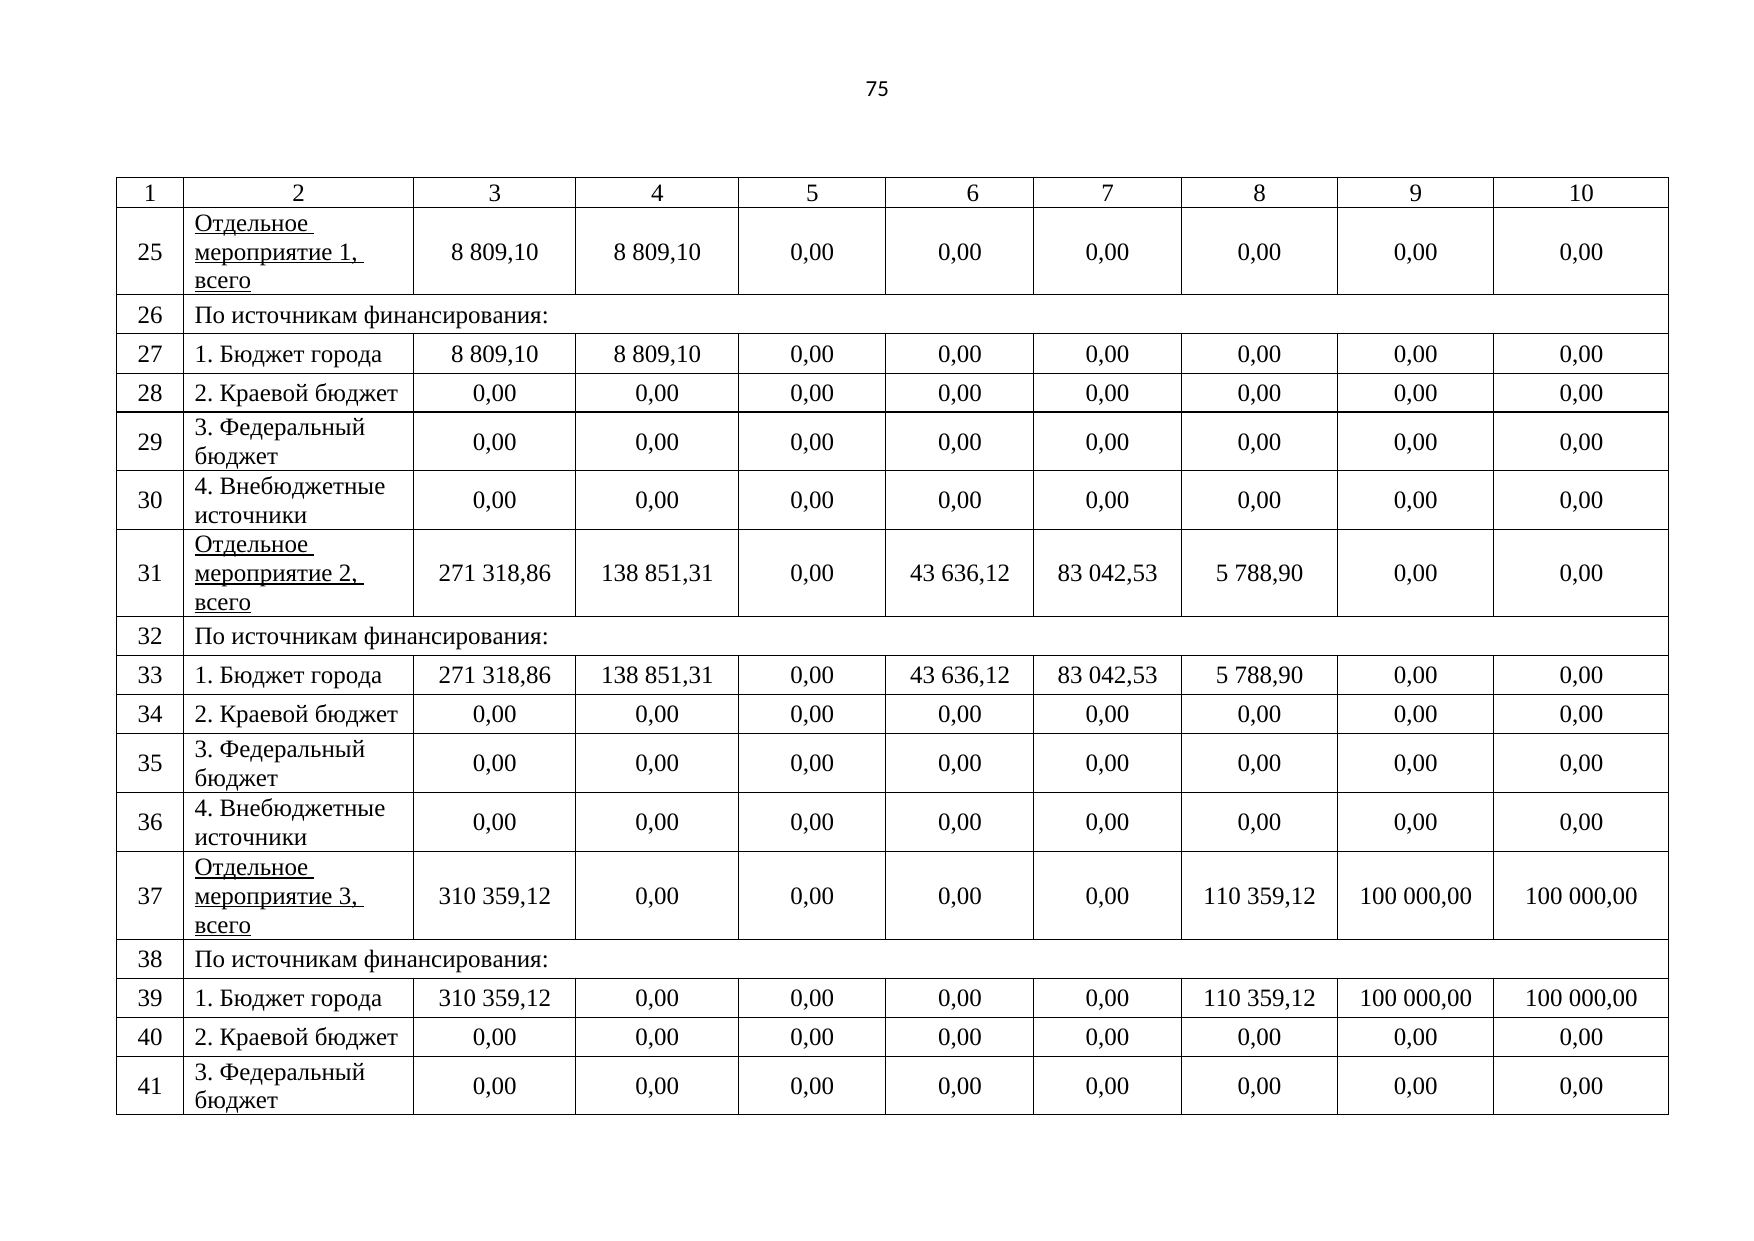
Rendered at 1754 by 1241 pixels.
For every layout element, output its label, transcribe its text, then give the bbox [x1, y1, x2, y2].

table_cell 3. Федеральный бюджет [184, 413, 413, 470]
table_cell 32 [117, 617, 183, 655]
table_cell 0,00 [886, 374, 1033, 411]
table_cell 8 809,10 [414, 208, 575, 294]
table_cell 0,00 [739, 374, 885, 411]
table_cell 3. Федеральный бюджет [184, 734, 413, 792]
table_cell 138 851,31 [576, 530, 738, 616]
table_cell 0,00 [414, 1057, 575, 1114]
table_cell 0,00 [1034, 413, 1181, 470]
table_cell 37 [117, 852, 183, 938]
table_cell 40 [117, 1018, 183, 1056]
table_cell 0,00 [576, 852, 738, 938]
table_cell 0,00 [739, 334, 885, 372]
table_cell 0,00 [1182, 374, 1337, 411]
table_cell 0,00 [1034, 734, 1181, 792]
table_cell 0,00 [739, 471, 885, 528]
table_cell 36 [117, 793, 183, 851]
table_cell 0,00 [1494, 471, 1668, 528]
table_cell 0,00 [739, 208, 885, 294]
table_cell 0,00 [1182, 734, 1337, 792]
table_cell 0,00 [576, 979, 738, 1017]
table_cell 0,00 [414, 413, 575, 470]
table_cell 100 000,00 [1494, 852, 1668, 938]
table_header 5 [739, 178, 885, 207]
table_cell 100 000,00 [1338, 979, 1493, 1017]
table_cell 25 [117, 208, 183, 294]
table_cell 0,00 [1338, 1018, 1493, 1056]
table_header 10 [1494, 178, 1668, 207]
table_cell 0,00 [1182, 208, 1337, 294]
table_cell 0,00 [1034, 208, 1181, 294]
table_cell 4. Внебюджетные источники [184, 471, 413, 528]
table_cell 100 000,00 [1338, 852, 1493, 938]
table_cell По источникам финансирования: [184, 295, 1668, 333]
table_cell 8 809,10 [576, 208, 738, 294]
table_cell 0,00 [1182, 793, 1337, 851]
table_cell 0,00 [576, 1057, 738, 1114]
table_cell 0,00 [739, 852, 885, 938]
table_cell 0,00 [1494, 793, 1668, 851]
table_cell 0,00 [1494, 695, 1668, 733]
table_cell 0,00 [739, 1018, 885, 1056]
table_cell 0,00 [1338, 695, 1493, 733]
table_cell 1. Бюджет города [184, 979, 413, 1017]
table_cell 0,00 [886, 979, 1033, 1017]
table_cell 0,00 [739, 530, 885, 616]
table_cell 33 [117, 656, 183, 694]
table_cell 30 [117, 471, 183, 528]
table_cell 0,00 [576, 413, 738, 470]
table_cell 0,00 [1338, 734, 1493, 792]
table_cell 0,00 [1494, 1057, 1668, 1114]
table_cell 8 809,10 [414, 334, 575, 372]
table_cell 110 359,12 [1182, 852, 1337, 938]
table_cell 0,00 [1338, 208, 1493, 294]
table_cell 0,00 [886, 1057, 1033, 1114]
table_cell 0,00 [739, 1057, 885, 1114]
table_cell 0,00 [739, 793, 885, 851]
table_cell Отдельное мероприятие 1, всего [184, 208, 413, 294]
table_cell 0,00 [1034, 852, 1181, 938]
table_cell 0,00 [1034, 334, 1181, 372]
table_cell 0,00 [886, 695, 1033, 733]
table_header 6 [886, 178, 1033, 207]
table_cell 3. Федеральный бюджет [184, 1057, 413, 1114]
table_cell 0,00 [739, 656, 885, 694]
table_cell 29 [117, 413, 183, 470]
table_cell 0,00 [414, 471, 575, 528]
table_cell 0,00 [1338, 471, 1493, 528]
table_header 2 [184, 178, 413, 207]
table_cell 0,00 [1034, 695, 1181, 733]
table_cell 0,00 [886, 471, 1033, 528]
table_cell Отдельное мероприятие 2, всего [184, 530, 413, 616]
table_cell 0,00 [1182, 471, 1337, 528]
table_header 1 [117, 178, 183, 207]
table_cell 0,00 [739, 695, 885, 733]
table_cell 0,00 [1034, 793, 1181, 851]
table_cell 1. Бюджет города [184, 656, 413, 694]
table_cell 110 359,12 [1182, 979, 1337, 1017]
table_cell 0,00 [1182, 695, 1337, 733]
table_cell 0,00 [886, 413, 1033, 470]
table_cell 310 359,12 [414, 852, 575, 938]
table_cell 1. Бюджет города [184, 334, 413, 372]
table_cell 0,00 [1034, 1018, 1181, 1056]
table_cell 0,00 [1182, 334, 1337, 372]
table_cell 0,00 [414, 734, 575, 792]
table_cell 0,00 [1494, 530, 1668, 616]
table_cell 0,00 [576, 734, 738, 792]
table_cell Отдельное мероприятие 3, всего [184, 852, 413, 938]
table_cell 38 [117, 940, 183, 978]
table_cell 0,00 [886, 1018, 1033, 1056]
table_cell 0,00 [1494, 656, 1668, 694]
table_cell 0,00 [1182, 1018, 1337, 1056]
table_cell 0,00 [886, 852, 1033, 938]
table_cell 310 359,12 [414, 979, 575, 1017]
table_cell 28 [117, 374, 183, 411]
table_cell 0,00 [1338, 1057, 1493, 1114]
table_cell 0,00 [576, 793, 738, 851]
table_cell 0,00 [886, 208, 1033, 294]
table_cell 0,00 [1494, 1018, 1668, 1056]
table_header 4 [576, 178, 738, 207]
table_cell 0,00 [1494, 374, 1668, 411]
table_cell 0,00 [1182, 413, 1337, 470]
table_cell 0,00 [1034, 374, 1181, 411]
table_cell 0,00 [886, 793, 1033, 851]
table_cell По источникам финансирования: [184, 617, 1668, 655]
table_cell 39 [117, 979, 183, 1017]
table_cell 0,00 [576, 695, 738, 733]
table_cell 0,00 [1338, 793, 1493, 851]
table_cell 0,00 [739, 734, 885, 792]
table_cell 0,00 [1338, 334, 1493, 372]
table_cell 0,00 [414, 1018, 575, 1056]
table_cell 31 [117, 530, 183, 616]
table_cell 271 318,86 [414, 656, 575, 694]
table_cell 0,00 [1338, 413, 1493, 470]
table_cell 0,00 [1182, 1057, 1337, 1114]
table_cell 83 042,53 [1034, 656, 1181, 694]
table_cell 0,00 [1338, 656, 1493, 694]
table_cell 100 000,00 [1494, 979, 1668, 1017]
table_cell 43 636,12 [886, 530, 1033, 616]
table_cell 0,00 [1494, 208, 1668, 294]
table_cell 5 788,90 [1182, 656, 1337, 694]
table_cell 0,00 [576, 1018, 738, 1056]
table_cell 0,00 [1034, 979, 1181, 1017]
table_header 3 [414, 178, 575, 207]
table_cell 0,00 [414, 695, 575, 733]
table_cell 0,00 [414, 793, 575, 851]
table_header 7 [1034, 178, 1181, 207]
table_cell 0,00 [1034, 471, 1181, 528]
table_cell 0,00 [1338, 374, 1493, 411]
table_cell 43 636,12 [886, 656, 1033, 694]
table_cell 138 851,31 [576, 656, 738, 694]
table_cell 41 [117, 1057, 183, 1114]
table_cell 0,00 [886, 334, 1033, 372]
table_cell 35 [117, 734, 183, 792]
table_cell 8 809,10 [576, 334, 738, 372]
table_cell 34 [117, 695, 183, 733]
table_cell 26 [117, 295, 183, 333]
table_cell 4. Внебюджетные источники [184, 793, 413, 851]
table_cell 2. Краевой бюджет [184, 1018, 413, 1056]
table_cell 271 318,86 [414, 530, 575, 616]
table_cell 2. Краевой бюджет [184, 695, 413, 733]
table_cell 0,00 [1034, 1057, 1181, 1114]
table_cell 27 [117, 334, 183, 372]
table_header 9 [1338, 178, 1493, 207]
table_cell 0,00 [739, 413, 885, 470]
table_cell 0,00 [739, 979, 885, 1017]
table_header 8 [1182, 178, 1337, 207]
table_cell 0,00 [576, 471, 738, 528]
table_cell 5 788,90 [1182, 530, 1337, 616]
table_cell 83 042,53 [1034, 530, 1181, 616]
table_cell 0,00 [1338, 530, 1493, 616]
table_cell 0,00 [1494, 413, 1668, 470]
table_cell 0,00 [1494, 334, 1668, 372]
table_cell 0,00 [886, 734, 1033, 792]
table_cell 2. Краевой бюджет [184, 374, 413, 411]
table_cell 0,00 [414, 374, 575, 411]
table_cell 0,00 [1494, 734, 1668, 792]
table_cell По источникам финансирования: [184, 940, 1668, 978]
table_cell 0,00 [576, 374, 738, 411]
